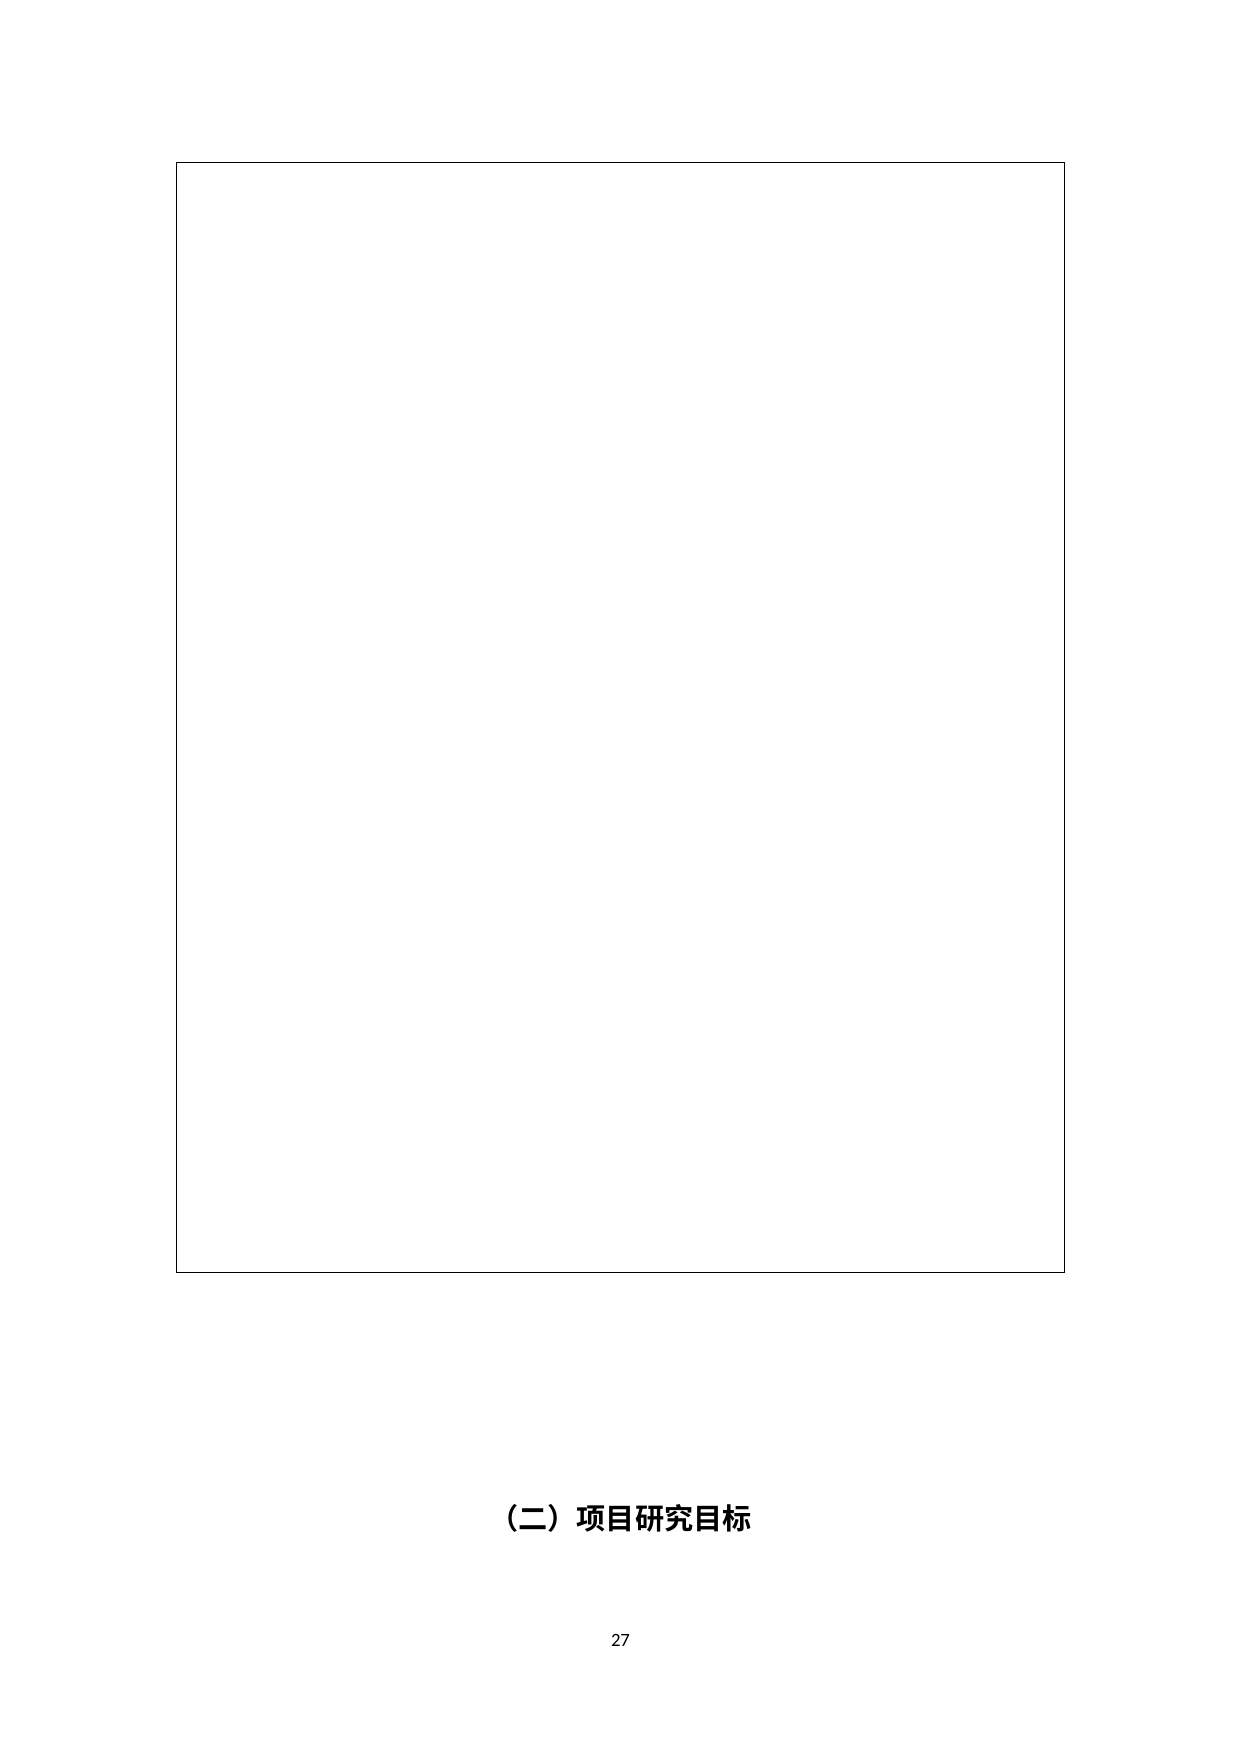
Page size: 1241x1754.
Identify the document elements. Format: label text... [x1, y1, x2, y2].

table_header [177, 163, 1064, 1272]
text （二）项目研究目标 [187, 1484, 1053, 1549]
